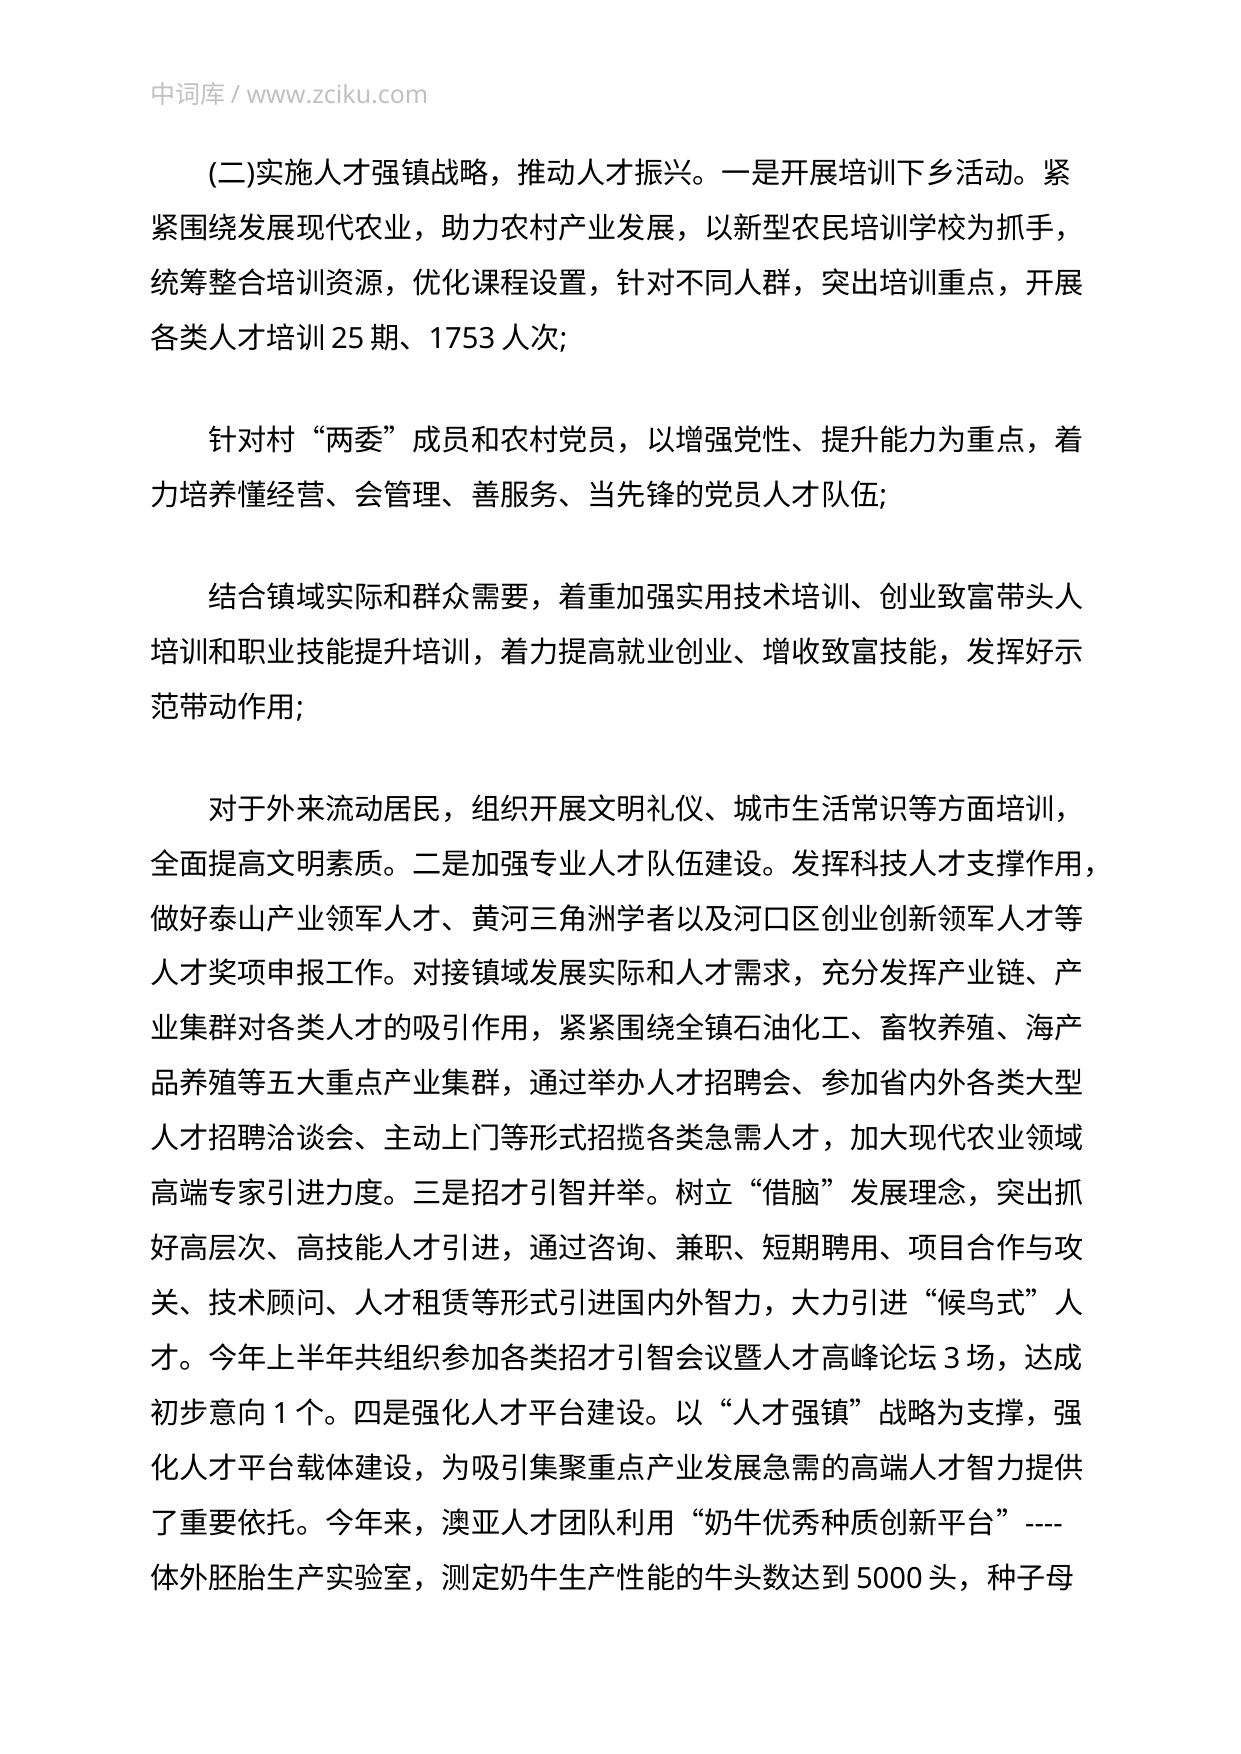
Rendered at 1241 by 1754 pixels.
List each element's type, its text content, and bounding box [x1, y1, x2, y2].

text 针对村“两委”成员和农村党员，以增强党性、提升能力为重点，着力培养懂经营、会管理、善服务、当先锋的党员人才队伍; [150, 417, 1090, 514]
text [150, 785, 1090, 1597]
text 结合镇域实际和群众需要，着重加强实用技术培训、创业致富带头人培训和职业技能提升培训，着力提高就业创业、增收致富技能，发挥好示范带动作用; [150, 574, 1090, 726]
text (二)实施人才强镇战略，推动人才振兴。一是开展培训下乡活动。紧紧围绕发展现代农业，助力农村产业发展，以新型农民培训学校为抓手，统筹整合培训资源，优化课程设置，针对不同人群，突出培训重点，开展各类人才培训25期、1753人次; [150, 150, 1090, 357]
